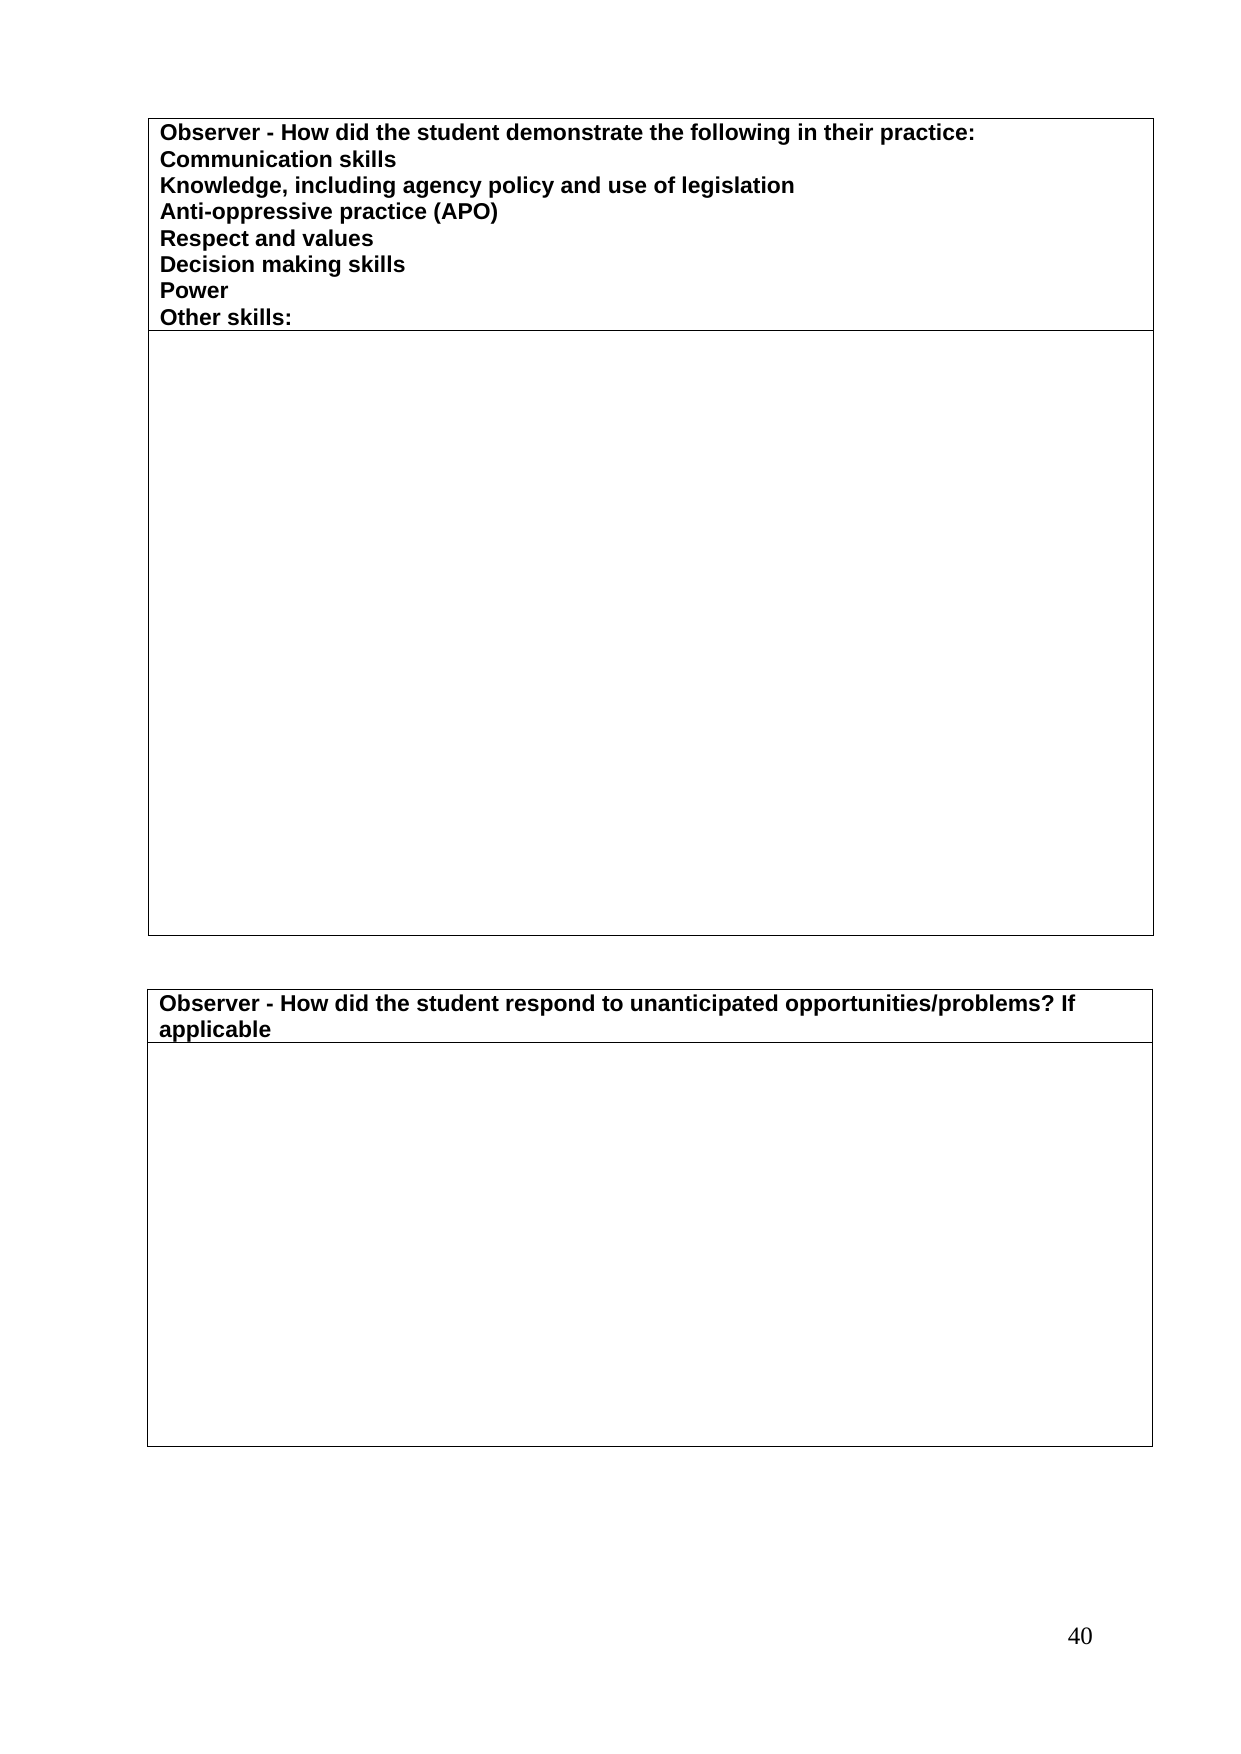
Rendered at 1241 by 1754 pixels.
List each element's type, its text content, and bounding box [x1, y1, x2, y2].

table_header Observer - How did the student demonstrate the following in their practice: Communication skills Knowledge, including agency policy and use of legislation Anti-oppressive practice (APO) Respect and values Decision making skills Power Other skills: [149, 119, 1153, 330]
table_header Observer - How did the student respond to unanticipated opportunities/problems? If applicable [148, 990, 1152, 1042]
table_cell [149, 331, 1153, 935]
table_cell [148, 1043, 1152, 1446]
